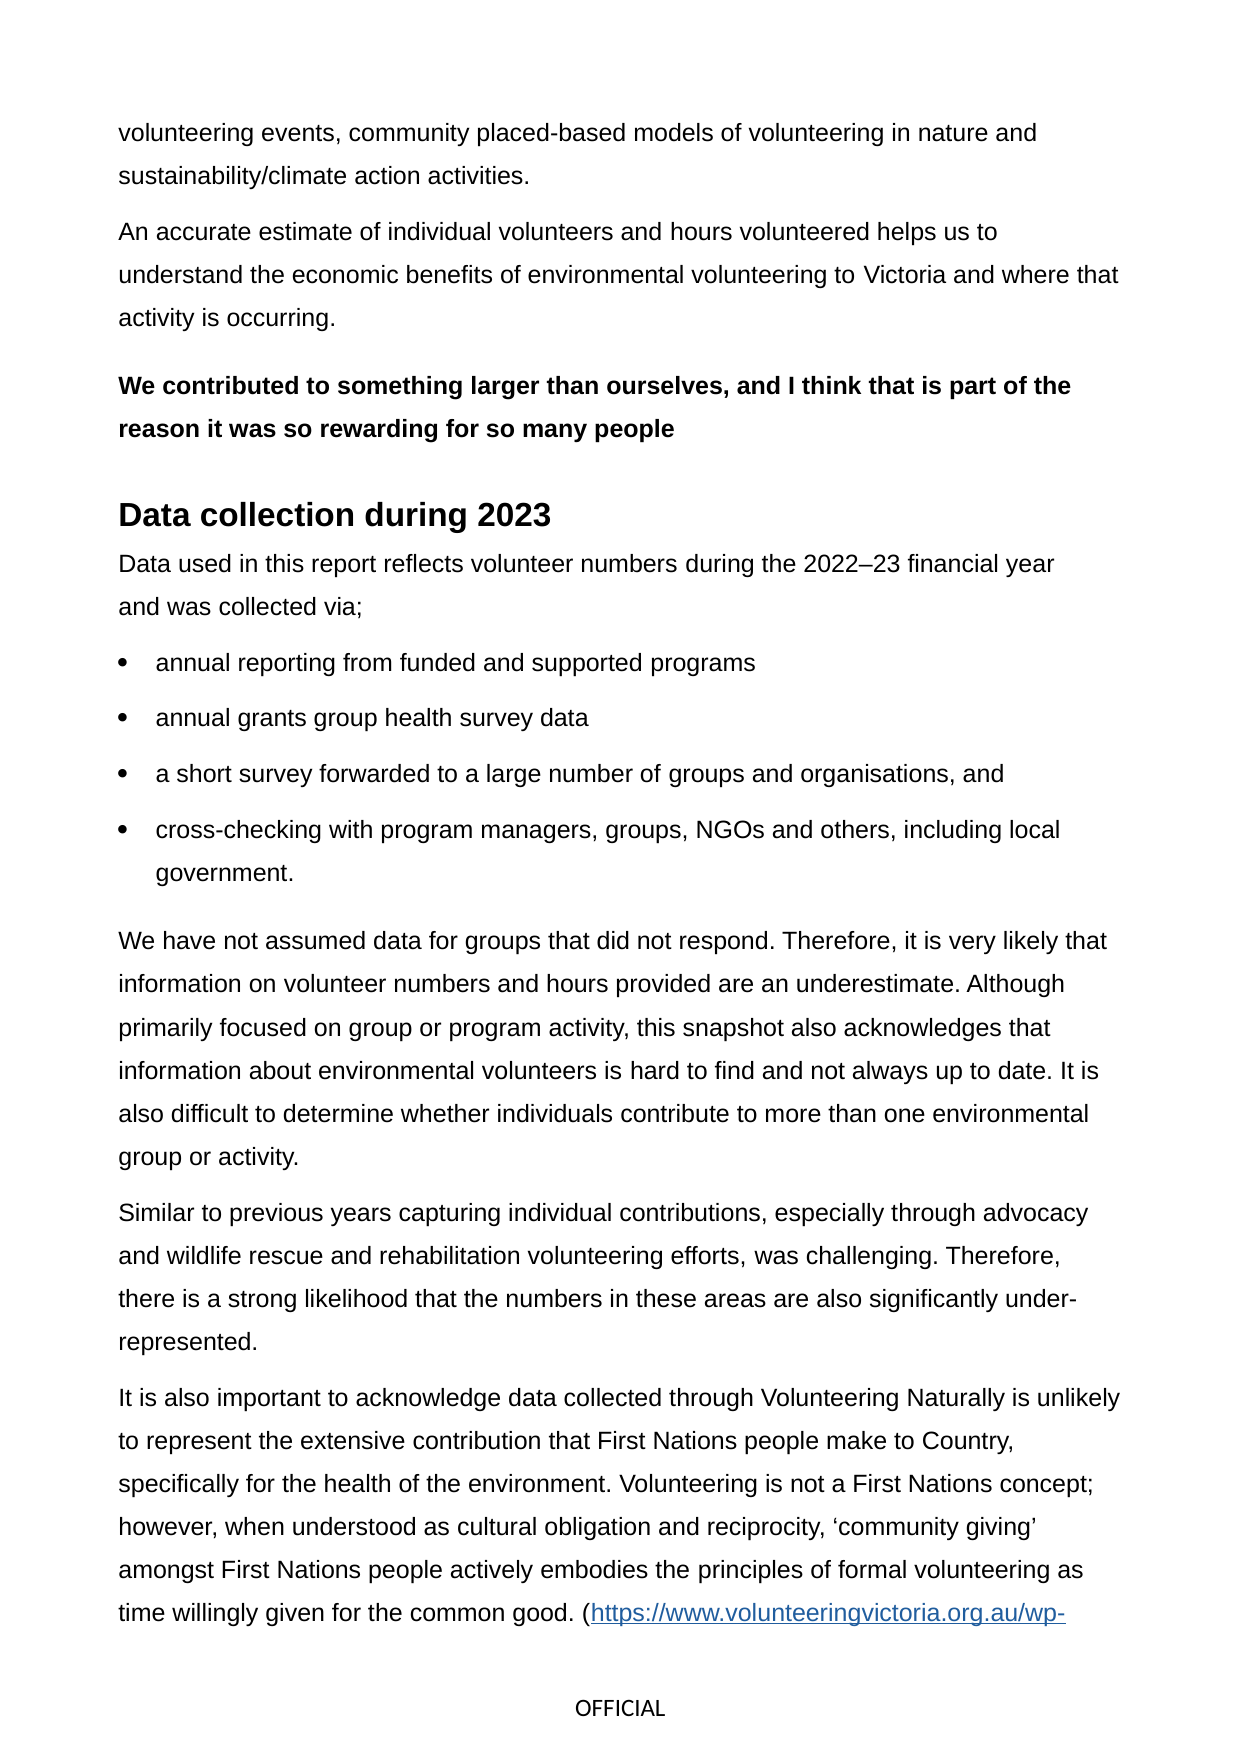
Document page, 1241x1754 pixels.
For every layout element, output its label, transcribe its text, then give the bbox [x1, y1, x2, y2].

text We contributed to something larger than ourselves, and I think that is part of the reason it was so rewarding for so many people [118, 371, 1122, 443]
text Data used in this report reflects volunteer numbers during the 2022–23 financial year and was collected via; [118, 549, 1122, 621]
subtitle Data collection during 2023 [118, 495, 1122, 533]
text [118, 1382, 1122, 1627]
text cross-checking with program managers, groups, NGOs and others, including local government. [118, 815, 1122, 887]
text An accurate estimate of individual volunteers and hours volunteered helps us to understand the economic benefits of environmental volunteering to Victoria and where that activity is occurring. [118, 217, 1122, 332]
text We have not assumed data for groups that did not respond. Therefore, it is very likely that information on volunteer numbers and hours provided are an underestimate. Although primarily focused on group or program activity, this snapshot also acknowledges that information about environmental volunteers is hard to find and not always up to date. It is also difficult to determine whether individuals contribute to more than one environmental group or activity. [118, 926, 1122, 1171]
list annual grants group health survey data [118, 703, 1122, 732]
list annual reporting from funded and supported programs [118, 648, 1122, 677]
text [118, 118, 1122, 190]
text Similar to previous years capturing individual contributions, especially through advocacy and wildlife rescue and rehabilitation volunteering efforts, was challenging. Therefore, there is a strong likelihood that the numbers in these areas are also significantly under-represented. [118, 1197, 1122, 1356]
list a short survey forwarded to a large number of groups and organisations, and [118, 759, 1122, 788]
